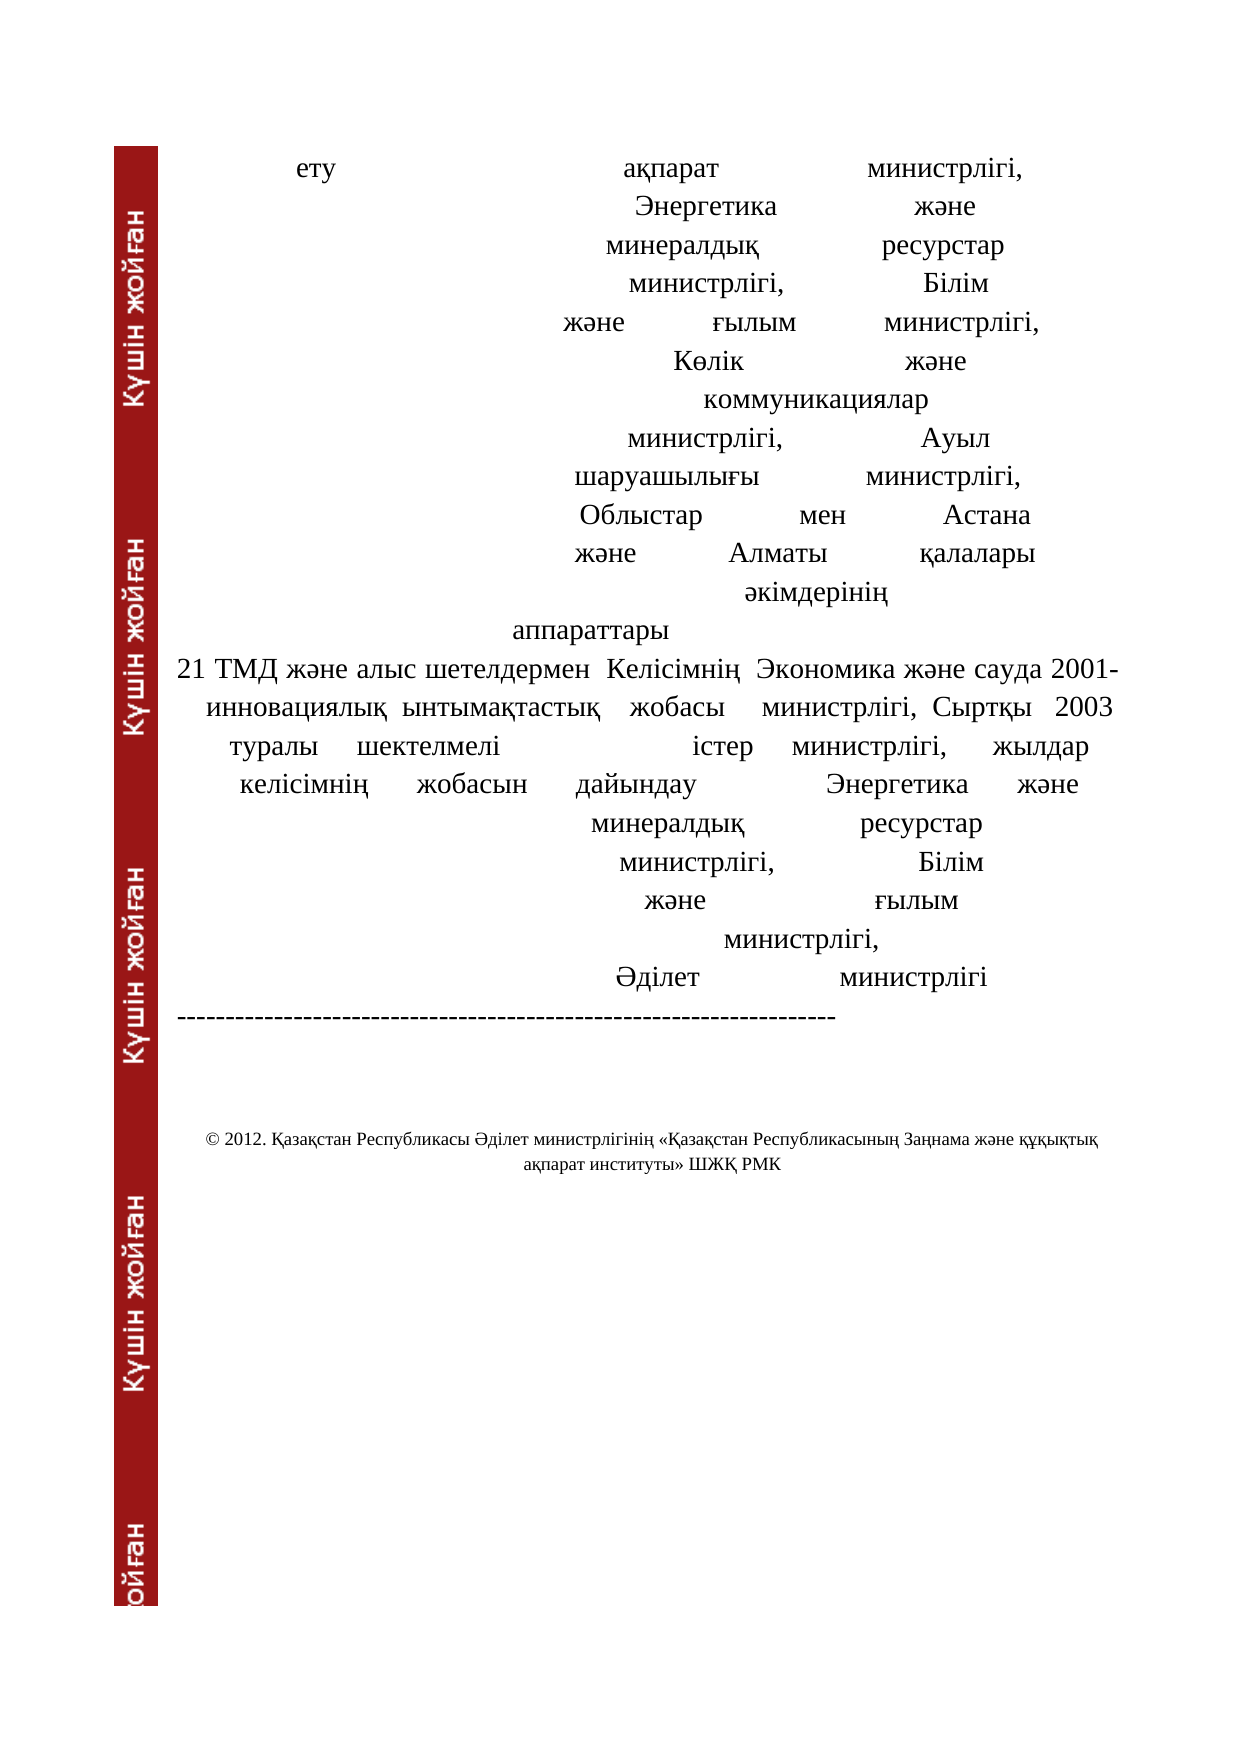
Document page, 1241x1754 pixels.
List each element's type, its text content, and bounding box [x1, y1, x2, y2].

text 21 ТМД және алыс шетелдермен Келісімнің Экономика және сауда 2001- инновациялық ынтымақтастық жобасы министрлігі, Сыртқы 2003 туралы шектелмелі істер министрлігі, жылдар келісімнің жобасын дайындау Энергетика және минералдық ресурстар министрлігі, Білім және ғылым министрлігі, Әділет министрлігі -------------------------------------------------------------------- [112, 651, 1128, 1031]
picture [114, 1174, 158, 1606]
picture [114, 146, 158, 150]
picture [114, 646, 158, 651]
text © 2012. Қазақстан Республикасы Әділет министрлігінің «Қазақстан Республикасының Заңнама және құқықтық ақпарат институты» ШЖҚ РМК [112, 1128, 1128, 1174]
picture [114, 1031, 158, 1128]
